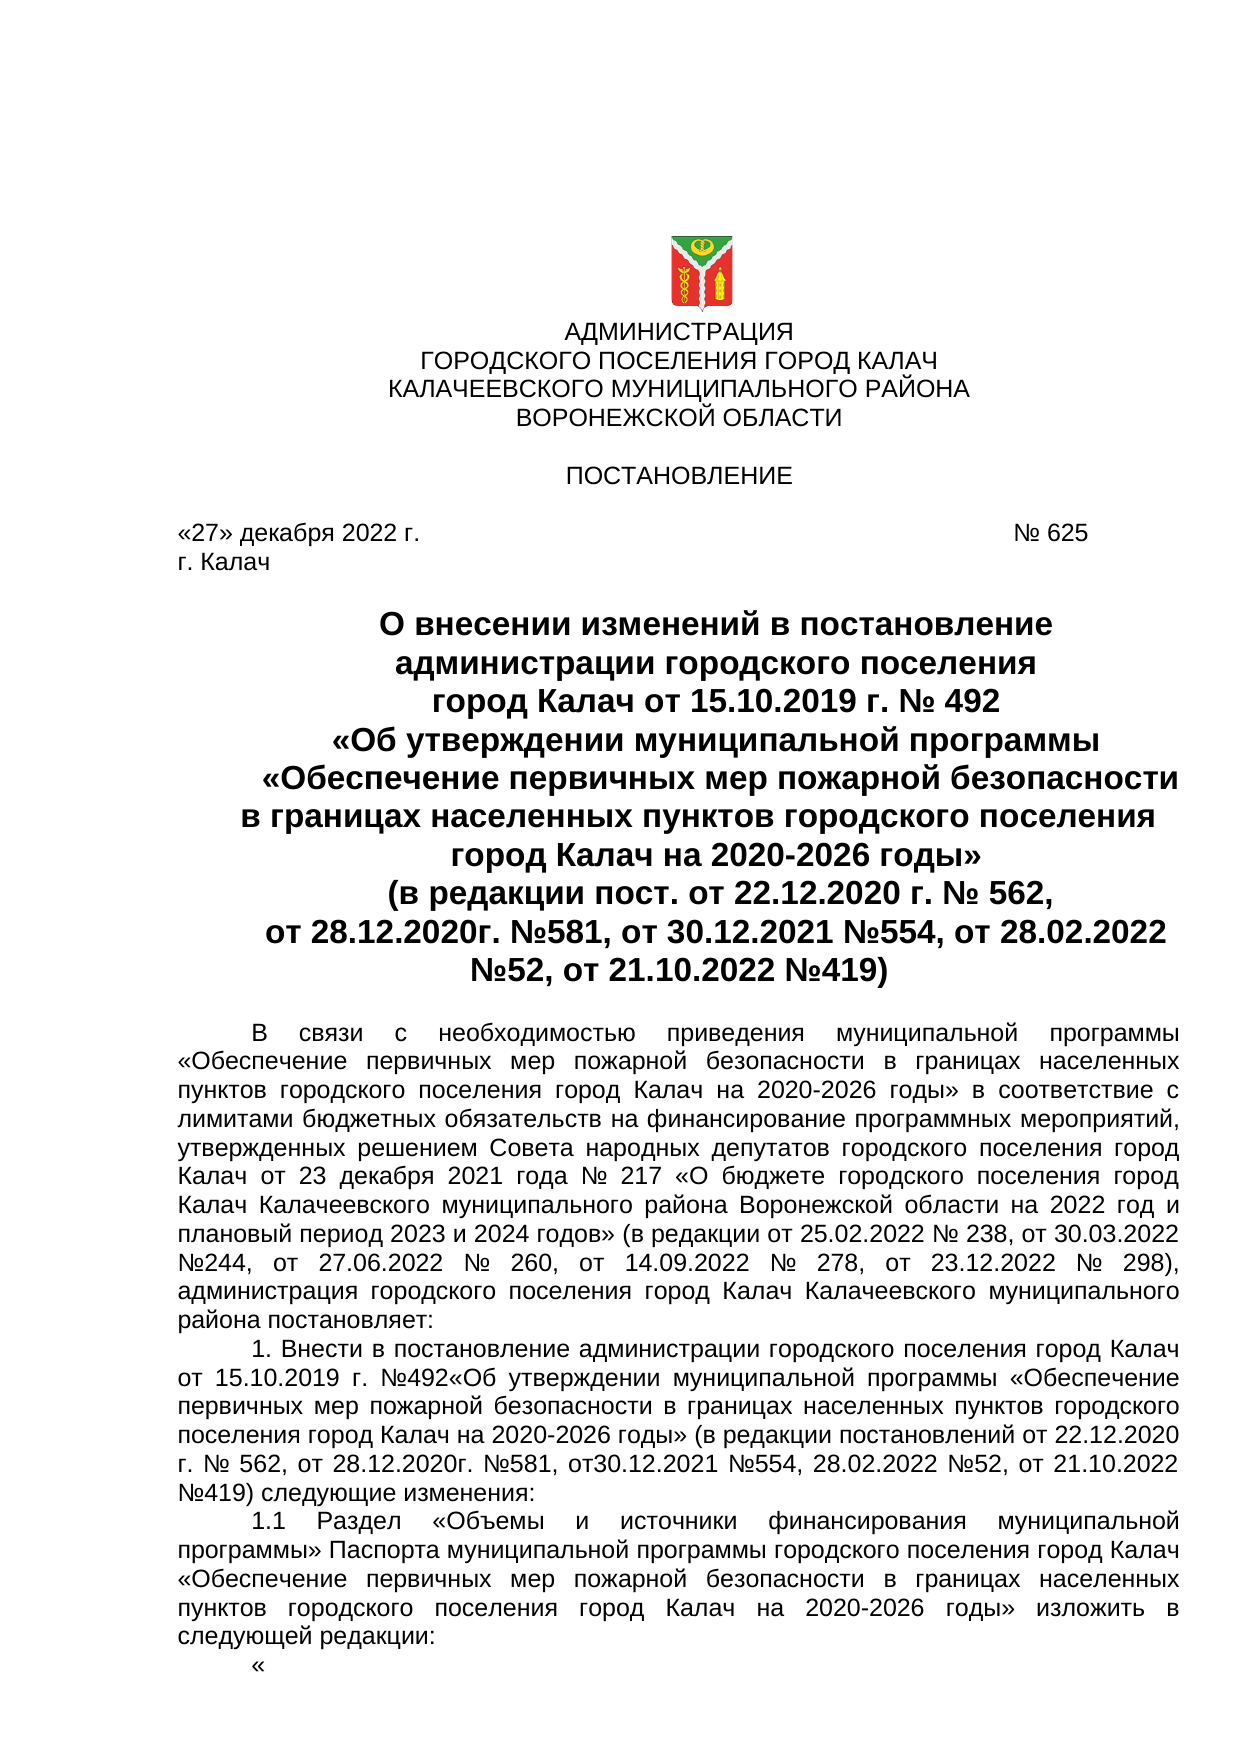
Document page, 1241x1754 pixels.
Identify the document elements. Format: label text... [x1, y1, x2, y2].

text «27» декабря 2022 г. № 625 [177, 518, 1181, 547]
text АДМИНИСТРАЦИЯ [177, 317, 1181, 346]
text КАЛАЧЕЕВСКОГО МУНИЦИПАЛЬНОГО РАЙОНА [177, 374, 1181, 403]
text «Об утверждении муниципальной программы [177, 720, 1181, 758]
text ОЕКТ [177, 236, 1181, 317]
text ВОРОНЕЖСКОЙ ОБЛАСТИ [177, 403, 1181, 432]
text «Обеспечение первичных мер пожарной безопасности [177, 758, 1181, 797]
text 1.1 Раздел «Объемы и источники финансирования муниципальной программы» Паспорта муниципальной программы городского поселения город Калач «Обеспечение первичных мер пожарной безопасности в границах населенных пунктов городского поселения город Калач на 2020-2026 годы» изложить в следующей редакции: [177, 1506, 1181, 1650]
text в границах населенных пунктов городского поселения [148, 797, 1181, 835]
text администрации городского поселения [177, 643, 1181, 681]
text О внесении изменений в постановление [177, 604, 1181, 643]
text (в редакции пост. от 22.12.2020 г. № 562, [177, 873, 1181, 912]
text г. Калач [177, 547, 1181, 576]
text В связи с необходимостью приведения муниципальной программы «Обеспечение первичных мер пожарной безопасности в границах населенных пунктов городского поселения город Калач на 2020-2026 годы» в соответствие с лимитами бюджетных обязательств на финансирование программных мероприятий, утвержденных решением Совета народных депутатов городского поселения город Калач от 23 декабря 2021 года № 217 «О бюджете городского поселения город Калач Калачеевского муниципального района Воронежской области на 2022 год и плановый период 2023 и 2024 годов» (в редакции от 25.02.2022 № 238, от 30.03.2022 №244, от 27.06.2022 № 260, от 14.09.2022 № 278, от 23.12.2022 № 298), администрация городского поселения город Калач Калачеевского муниципального района постановляет: [177, 1017, 1181, 1334]
text город Калач на 2020-2026 годы» [177, 835, 1181, 873]
text 1. Внести в постановление администрации городского поселения город Калач от 15.10.2019 г. №492«Об утверждении муниципальной программы «Обеспечение первичных мер пожарной безопасности в границах населенных пунктов городского поселения город Калач на 2020-2026 годы» (в редакции постановлений от 22.12.2020 г. № 562, от 28.12.2020г. №581, от30.12.2021 №554, 28.02.2022 №52, от 21.10.2022 №419) следующие изменения: [177, 1334, 1181, 1506]
text от 28.12.2020г. №581, от 30.12.2021 №554, от 28.02.2022 №52, от 21.10.2022 №419) [177, 912, 1181, 989]
text ГОРОДСКОГО ПОСЕЛЕНИЯ ГОРОД КАЛАЧ [177, 346, 1181, 374]
text город Калач от 15.10.2019 г. № 492 [177, 681, 1181, 720]
text « [177, 1650, 1181, 1679]
picture [671, 236, 733, 312]
text ПОСТАНОВЛЕНИЕ [177, 461, 1181, 489]
